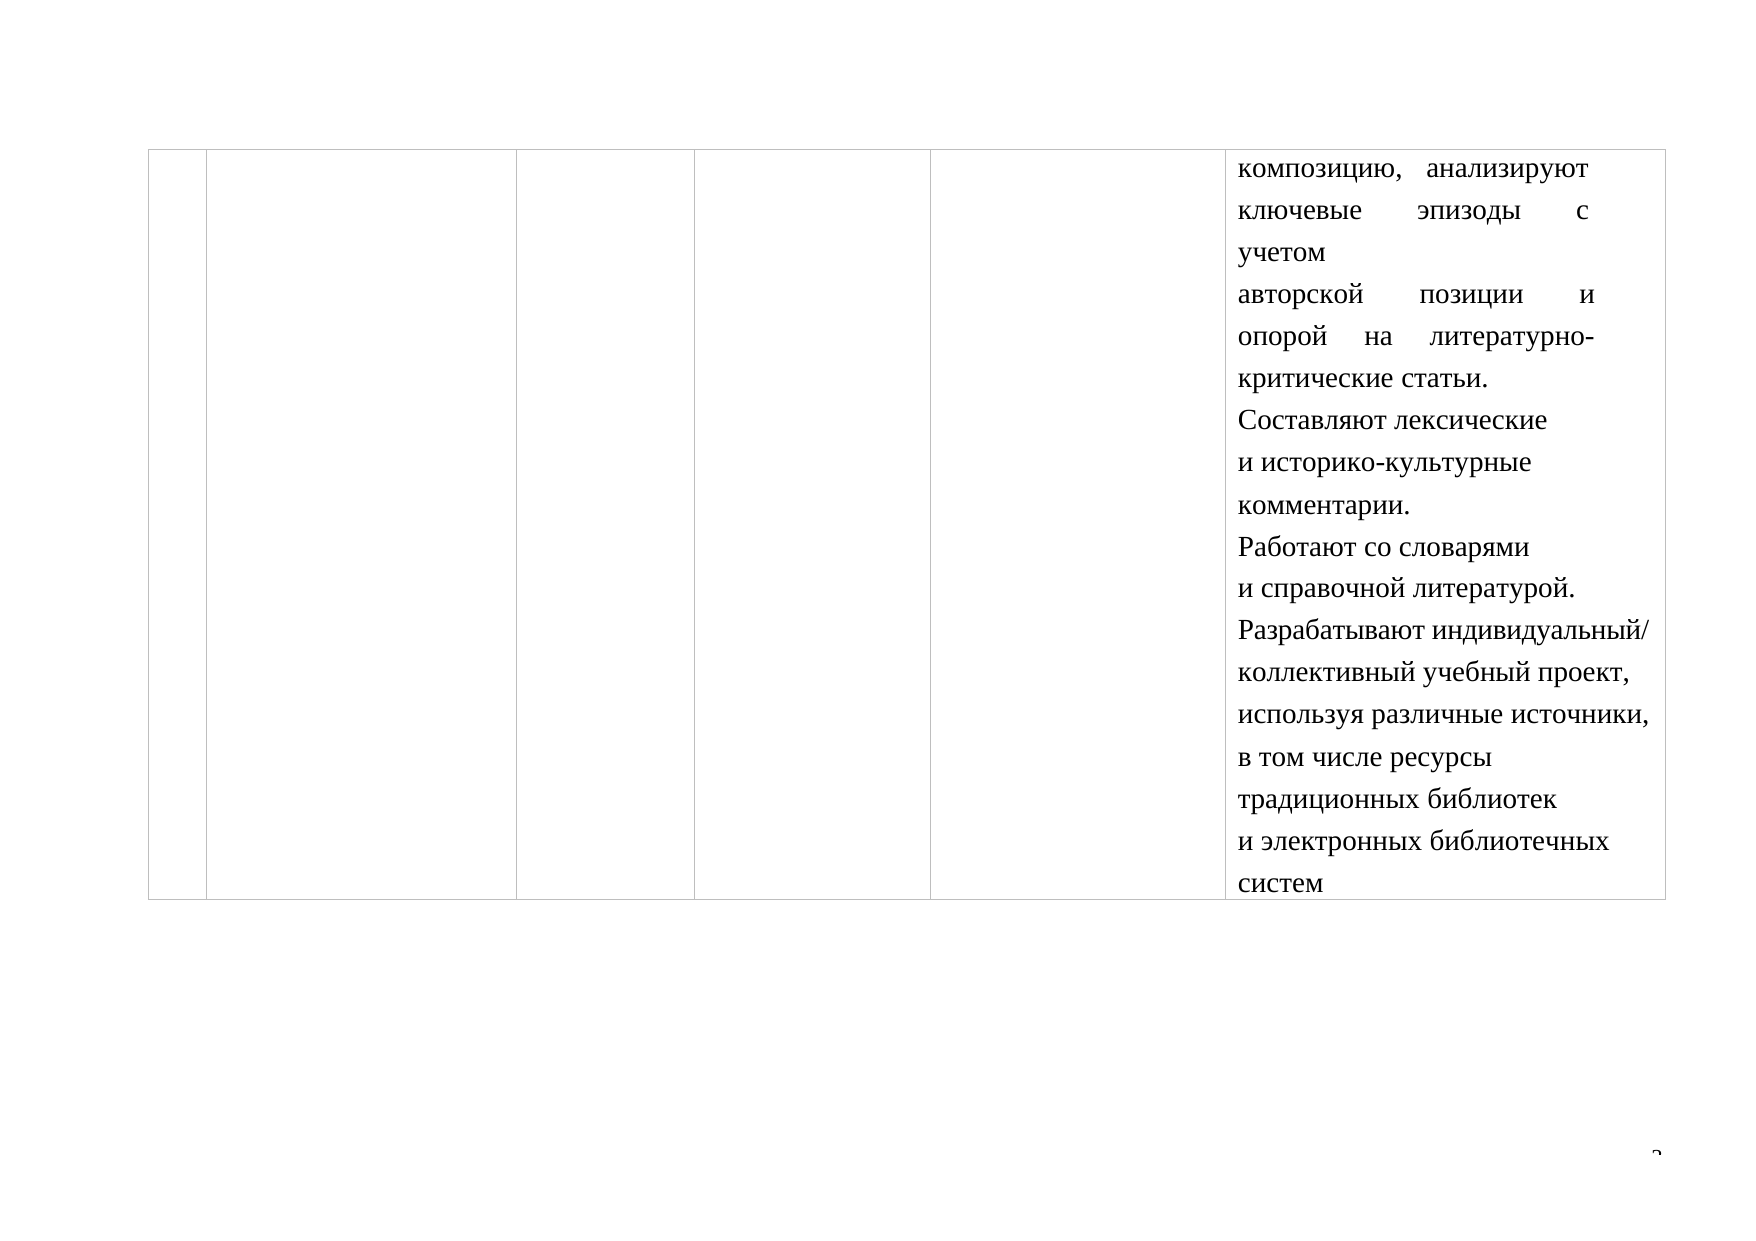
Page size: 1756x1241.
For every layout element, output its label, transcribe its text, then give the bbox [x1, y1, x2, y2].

table_header [517, 150, 694, 899]
table_header композицию, анализируют ключевые эпизоды с учетом авторской позиции и опорой на литературно-критические статьи. Составляют лексические и историко-культурные комментарии. Работают со словарями и справочной литературой. Разрабатывают индивидуальный/ коллективный учебный проект, используя различные источники, в том числе ресурсы традиционных библиотек и электронных библиотечных систем [1226, 150, 1665, 899]
table_header [149, 150, 206, 899]
table_header [207, 150, 516, 899]
table_header [931, 150, 1225, 899]
table_header [695, 150, 930, 899]
